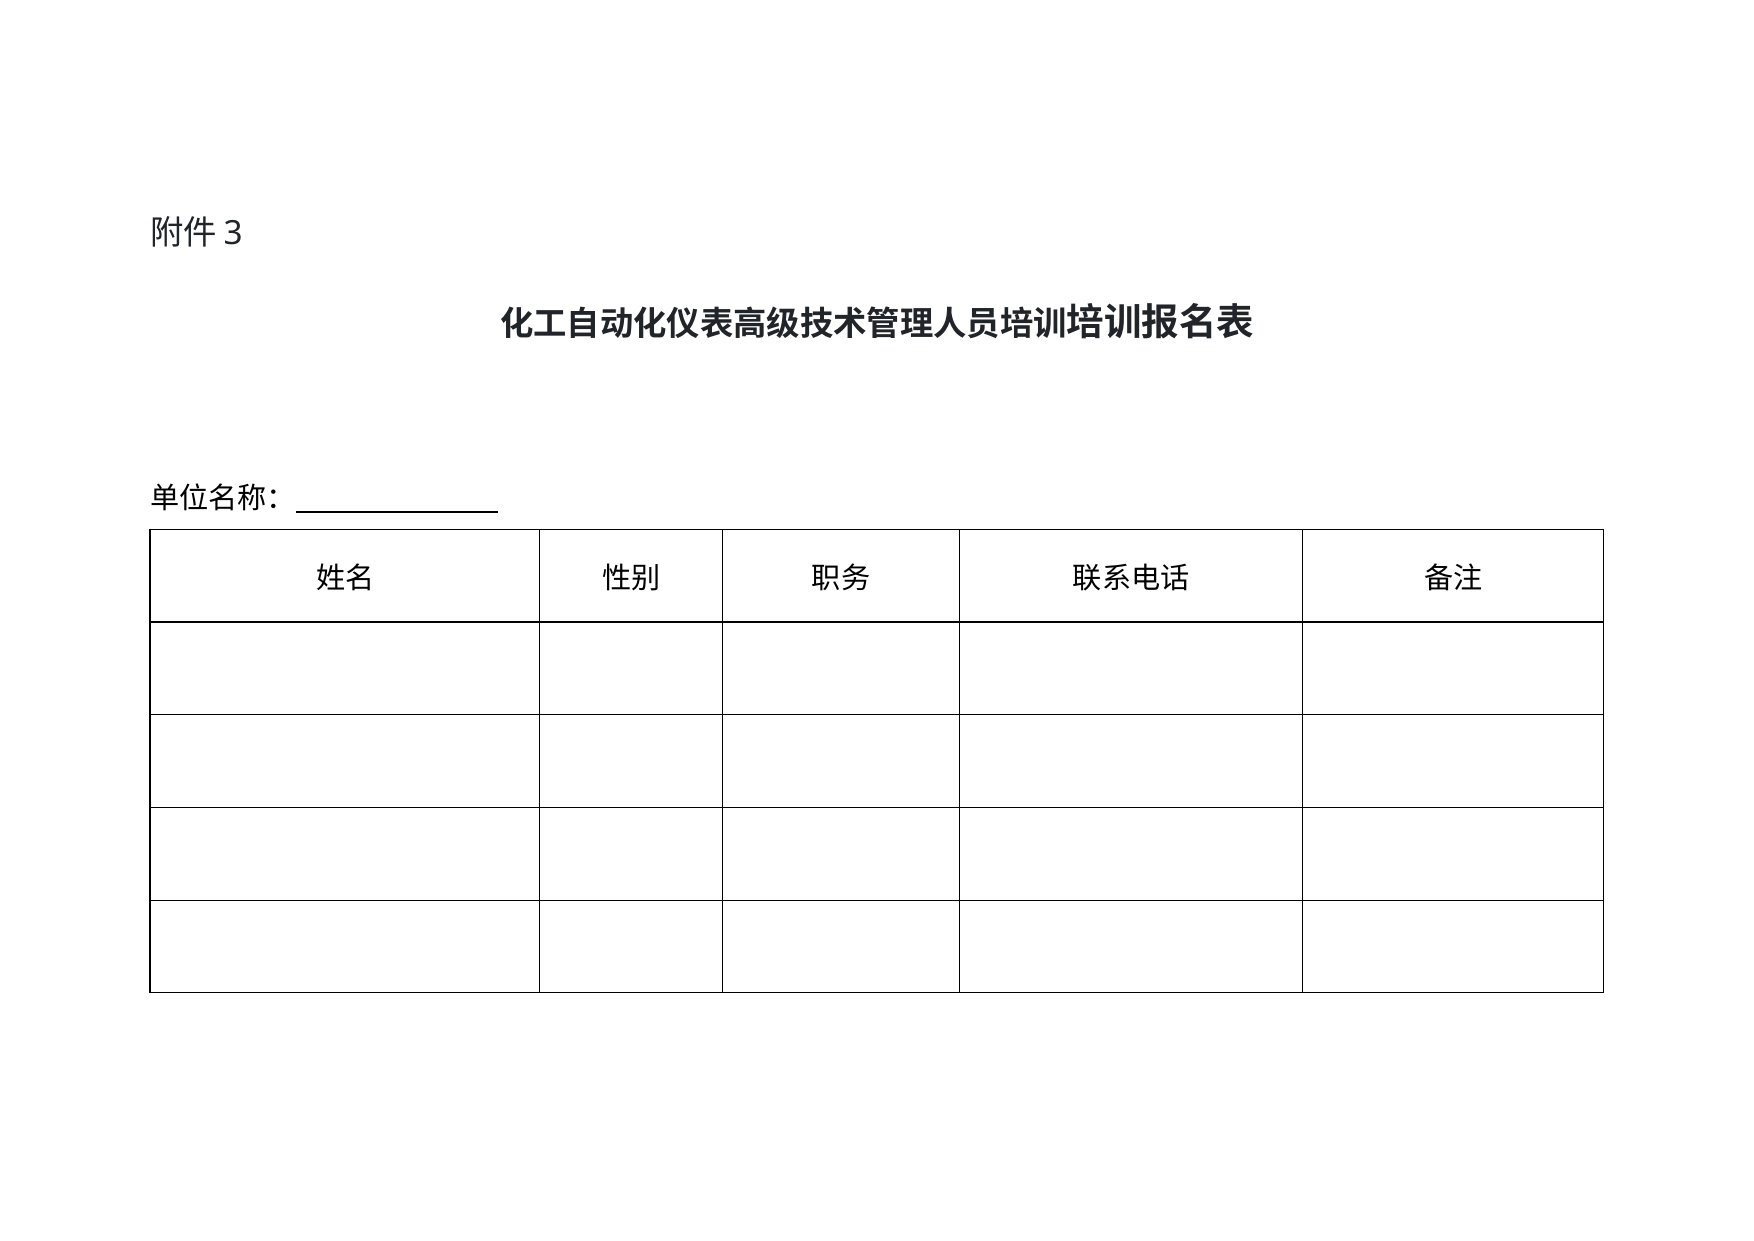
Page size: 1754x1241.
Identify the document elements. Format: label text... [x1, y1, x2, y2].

table_cell [540, 623, 722, 714]
table_header 姓名 [151, 530, 539, 621]
table_cell [723, 808, 959, 899]
table_header 职务 [723, 530, 959, 621]
table_cell [723, 901, 959, 992]
table_cell [960, 715, 1302, 807]
text 附件3 [150, 198, 1604, 263]
table_cell [960, 808, 1302, 899]
table_cell [1303, 623, 1603, 714]
table_cell [151, 901, 539, 992]
text 单位名称： [150, 464, 1604, 529]
table_cell [960, 901, 1302, 992]
table_cell [723, 623, 959, 714]
table_cell [151, 623, 539, 714]
table_header 备注 [1303, 530, 1603, 621]
table_cell [1303, 715, 1603, 807]
table_cell [723, 715, 959, 807]
text 化工自动化仪表高级技术管理人员培训培训报名表 [150, 287, 1604, 352]
table_header 联系电话 [960, 530, 1302, 621]
table_cell [151, 808, 539, 899]
table_cell [1303, 901, 1603, 992]
table_cell [960, 623, 1302, 714]
table_cell [540, 901, 722, 992]
table_cell [540, 808, 722, 899]
table_cell [1303, 808, 1603, 899]
table_header 性别 [540, 530, 722, 621]
table_cell [540, 715, 722, 807]
table_cell [151, 715, 539, 807]
